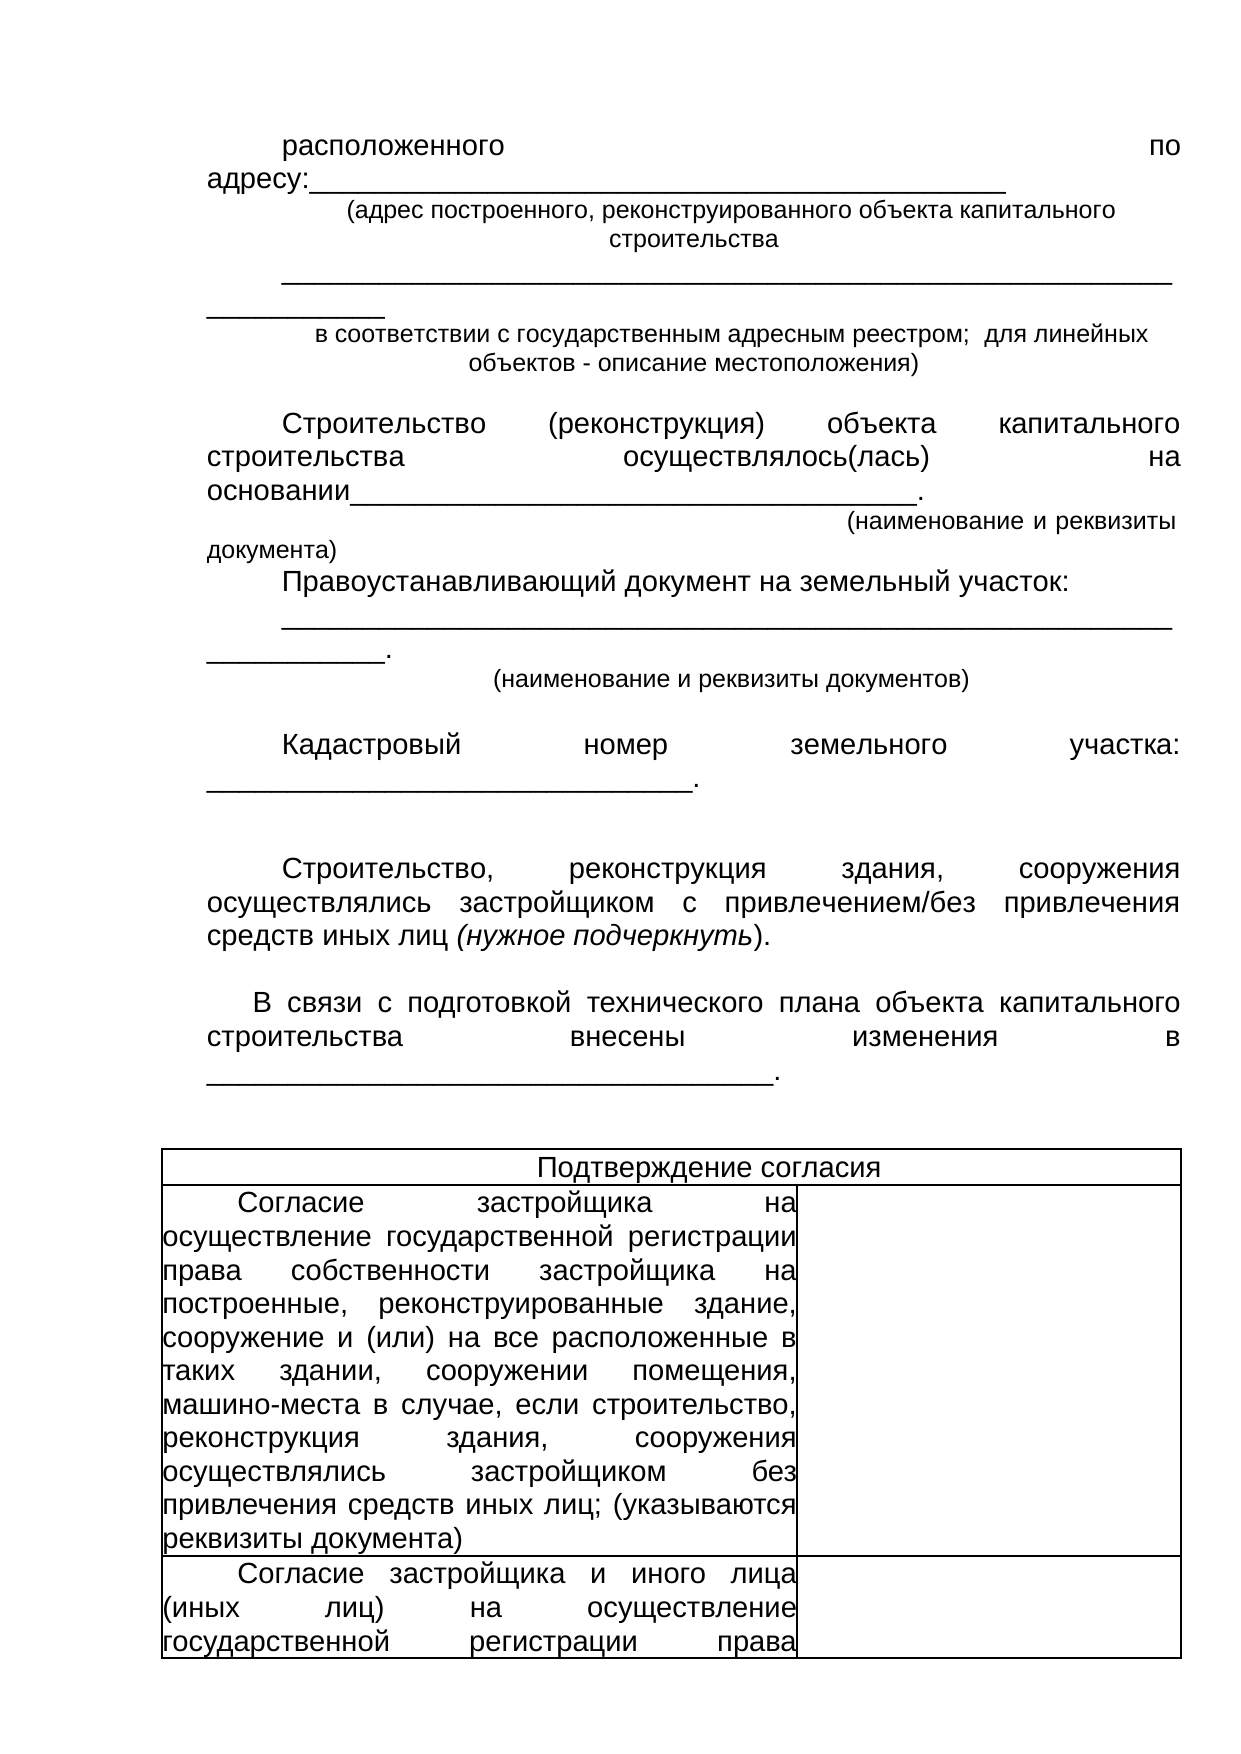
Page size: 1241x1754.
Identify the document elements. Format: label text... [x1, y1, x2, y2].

table_cell [798, 1557, 1180, 1657]
text Строительство, реконструкция здания, сооружения осуществлялись застройщиком с привлечением/без привлечения средств иных лиц (нужное подчеркнуть). [207, 851, 1181, 952]
table_cell Согласие застройщика на осуществление государственной регистрации права собственности застройщика на построенные, реконструированные здание, сооружение и (или) на все расположенные в таких здании, сооружении помещения, машино-места в случае, если строительство, реконструкция здания, сооружения осуществлялись застройщиком без привлечения средств иных лиц; (указываются реквизиты документа) [163, 1186, 796, 1554]
text Правоустанавливающий документ на земельный участок: [207, 564, 1181, 597]
text В связи с подготовкой технического плана объекта капитального строительства внесены изменения в ___________________________________. [207, 985, 1181, 1086]
text Кадастровый номер земельного участка: ______________________________. [207, 727, 1181, 794]
text __________________________________________________________________ [207, 252, 1181, 319]
text Строительство (реконструкция) объекта капитального строительства осуществлялось(лась) на основании___________________________________. [207, 406, 1181, 506]
text в соответствии с государственным адресным реестром; для линейных объектов - описание местоположения) [207, 319, 1181, 377]
text (наименование и реквизиты документов) [207, 664, 1181, 693]
table_header Подтверждение согласия [163, 1150, 1180, 1183]
text (адрес построенного, реконструированного объекта капитального строительства [207, 195, 1181, 252]
text (наименование и реквизиты документа) [207, 506, 1181, 564]
text расположенного по адресу:___________________________________________ [207, 128, 1181, 195]
table_cell [798, 1186, 1180, 1554]
text __________________________________________________________________. [207, 597, 1181, 664]
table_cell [163, 1557, 796, 1657]
